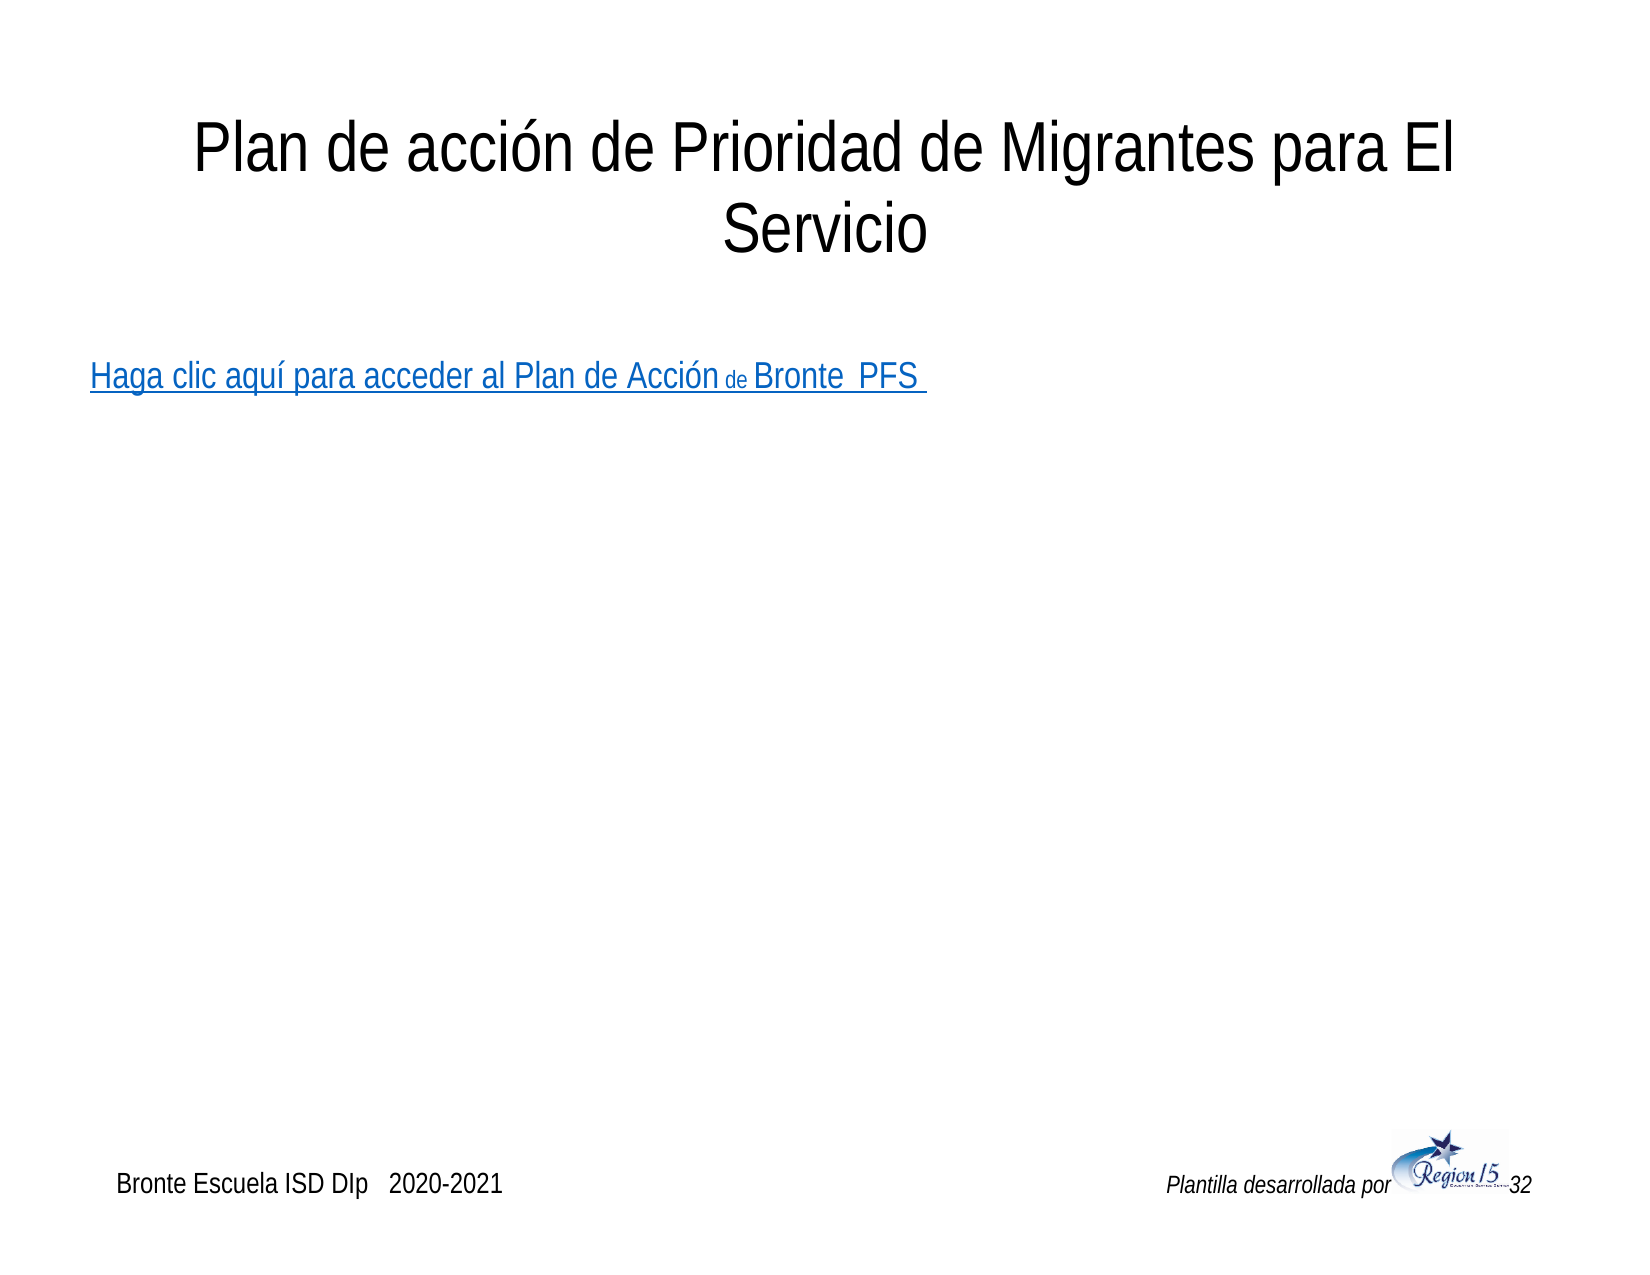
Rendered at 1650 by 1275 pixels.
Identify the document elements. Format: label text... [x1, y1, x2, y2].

text Plan de acción de Prioridad de Migrantes para El Servicio [90, 105, 1560, 267]
picture [1391, 1129, 1509, 1194]
text Haga clic aquí para acceder al Plan de Acción de Bronte PFS [90, 353, 1560, 397]
